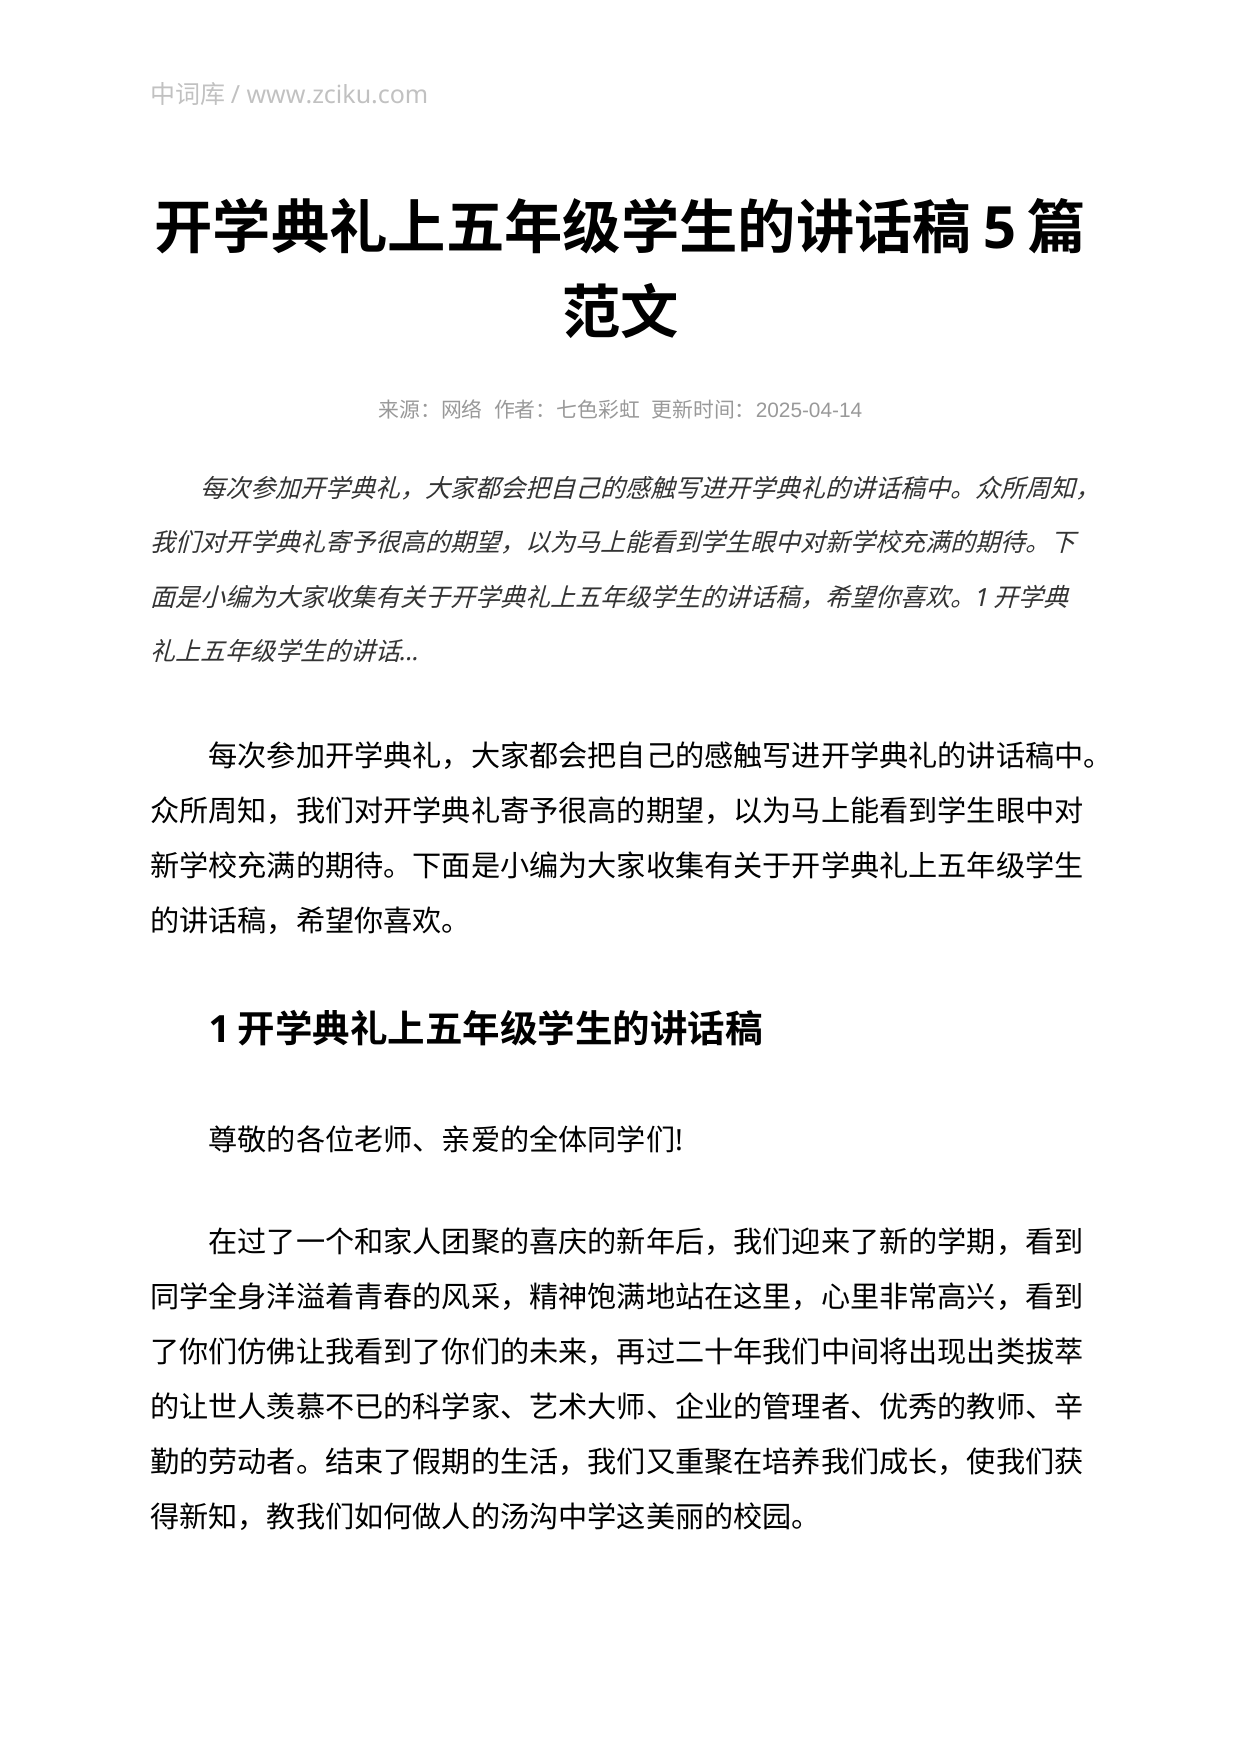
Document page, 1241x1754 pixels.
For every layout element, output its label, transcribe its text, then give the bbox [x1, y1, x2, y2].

text 每次参加开学典礼，大家都会把自己的感触写进开学典礼的讲话稿中。众所周知，我们对开学典礼寄予很高的期望，以为马上能看到学生眼中对新学校充满的期待。下面是小编为大家收集有关于开学典礼上五年级学生的讲话稿，希望你喜欢。1开学典礼上五年级学生的讲话... [150, 468, 1090, 668]
text 尊敬的各位老师、亲爱的全体同学们! [150, 1117, 1090, 1159]
text 每次参加开学典礼，大家都会把自己的感触写进开学典礼的讲话稿中。众所周知，我们对开学典礼寄予很高的期望，以为马上能看到学生眼中对新学校充满的期待。下面是小编为大家收集有关于开学典礼上五年级学生的讲话稿，希望你喜欢。 [150, 733, 1090, 939]
subtitle 开学典礼上五年级学生的讲话稿5篇范文 [150, 181, 1090, 351]
text 1开学典礼上五年级学生的讲话稿 [150, 999, 1090, 1053]
text 在过了一个和家人团聚的喜庆的新年后，我们迎来了新的学期，看到同学全身洋溢着青春的风采，精神饱满地站在这里，心里非常高兴，看到了你们仿佛让我看到了你们的未来，再过二十年我们中间将出现出类拔萃的让世人羡慕不已的科学家、艺术大师、企业的管理者、优秀的教师、辛勤的劳动者。结束了假期的生活，我们又重聚在培养我们成长，使我们获得新知，教我们如何做人的汤沟中学这美丽的校园。 [150, 1219, 1090, 1535]
text 来源：网络 作者：七色彩虹 更新时间：2025-04-14 [150, 397, 1090, 421]
